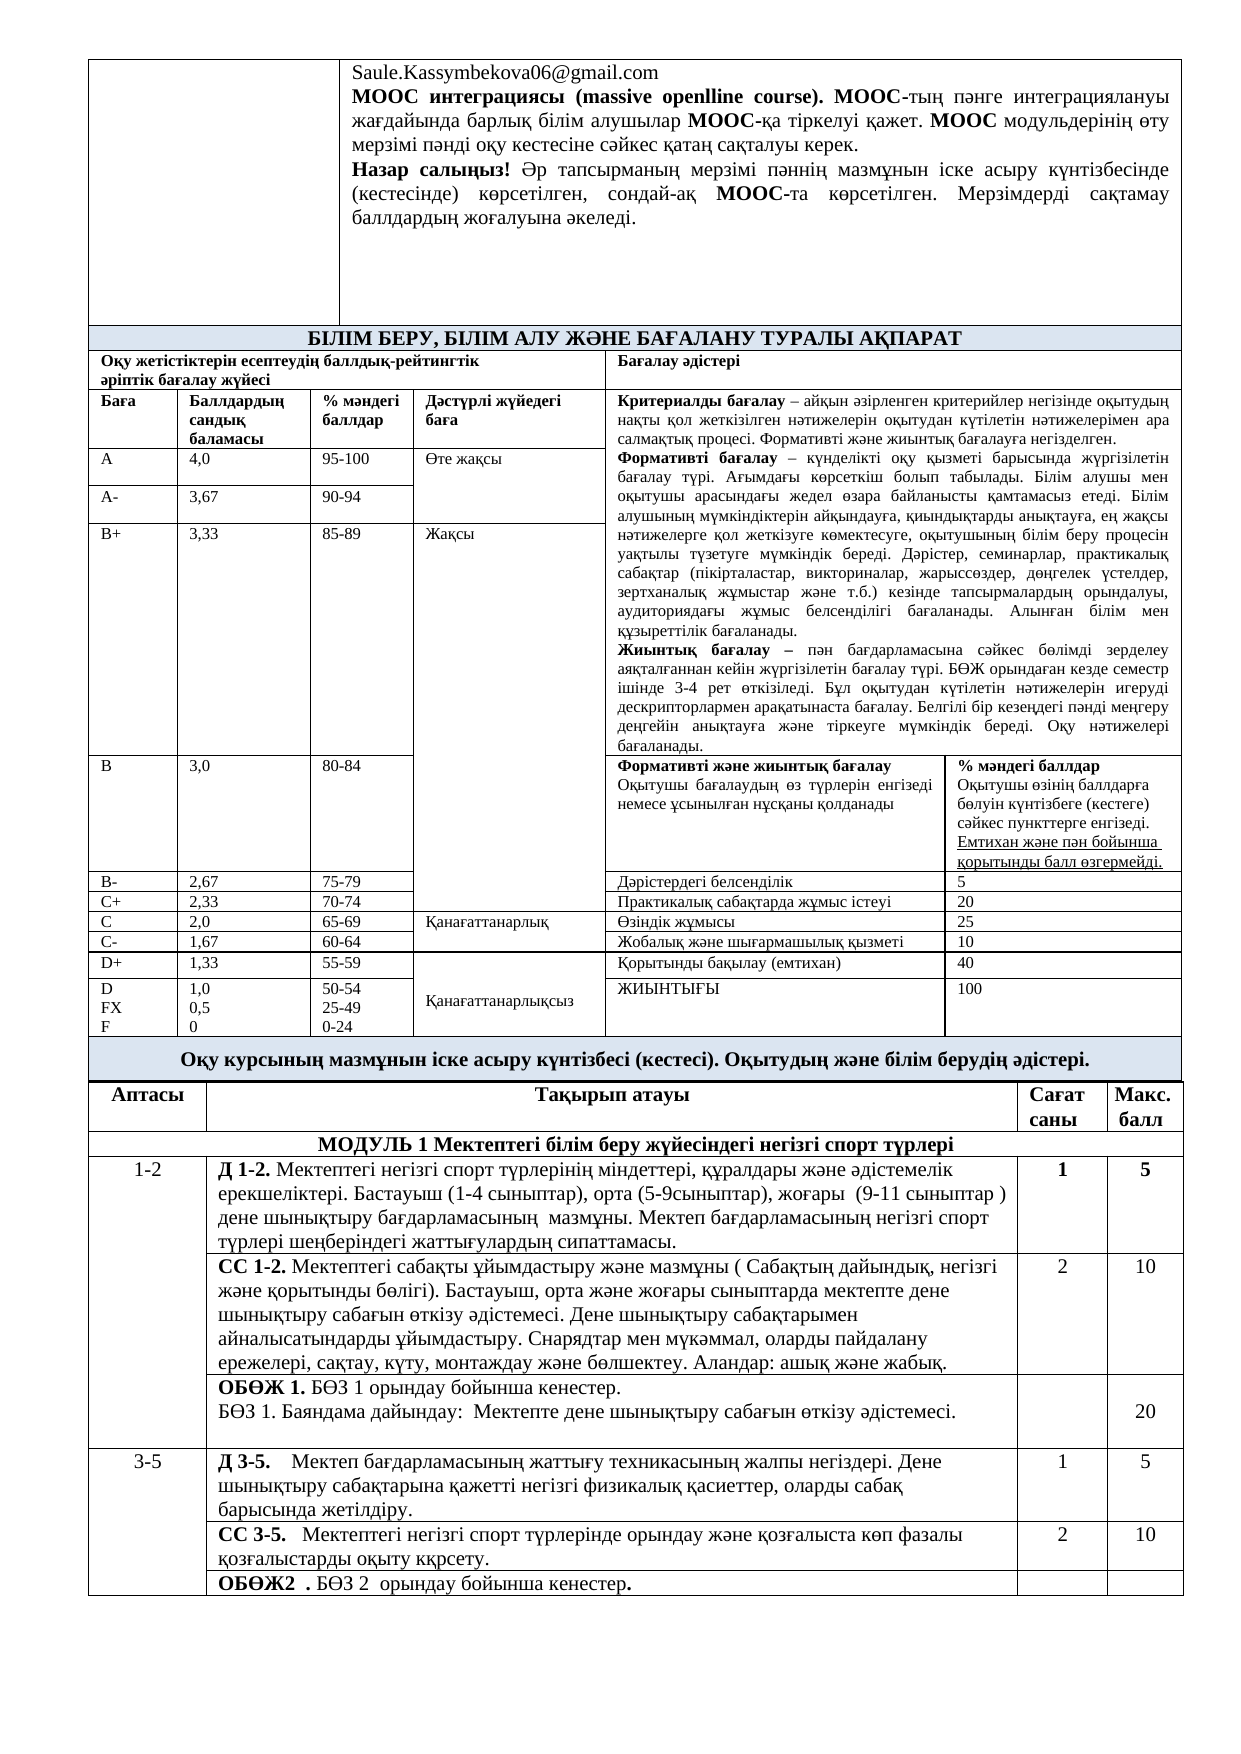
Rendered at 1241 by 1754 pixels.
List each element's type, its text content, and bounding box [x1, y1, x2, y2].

table_header Макс. балл [1108, 1083, 1183, 1131]
table_cell 10 [946, 932, 1181, 951]
table_cell D+ [89, 953, 177, 977]
table_cell ОБӨЖ2 . БӨЗ 2 орындау бойынша кенестер. [207, 1571, 1017, 1595]
table_cell Өте жақсы [414, 449, 605, 523]
table_cell 65-69 [311, 912, 413, 931]
table_cell 10 [1108, 1522, 1183, 1570]
table_cell Қанағаттанарлықсыз [414, 953, 605, 1036]
table_cell [1018, 1375, 1107, 1447]
table_cell B- [89, 872, 177, 891]
table_cell Қанағаттанарлық [414, 912, 605, 951]
table_cell D FX F [89, 979, 177, 1036]
table_cell Дәрістердегі белсенділік [606, 872, 944, 891]
table_cell C+ [89, 892, 177, 911]
table_cell 3,67 [178, 486, 310, 523]
table_cell Баға [89, 390, 177, 448]
table_cell 5 [946, 872, 1181, 891]
table_cell C [89, 912, 177, 931]
table_cell БІЛІМ БЕРУ, БІЛІМ АЛУ ЖӘНЕ БАҒАЛАНУ ТУРАЛЫ АҚПАРАТ [89, 326, 1181, 350]
table_cell 5 [1108, 1449, 1183, 1521]
table_cell % мәндегі баллдар [311, 390, 413, 448]
table_cell 3,33 [178, 524, 310, 754]
table_cell 5 [1108, 1157, 1183, 1253]
table_cell Баллдардың сандық баламасы [178, 390, 310, 448]
table_cell СС 3-5. Мектептегі негізгі спорт түрлерінде орындау және қозғалыста көп фазалы қозғалыстарды оқыту кқрсету. [207, 1522, 1017, 1570]
table_cell 80-84 [311, 756, 413, 871]
table_cell 70-74 [311, 892, 413, 911]
table_cell Практикалық сабақтарда жұмыс істеуі [606, 892, 944, 911]
table_cell 50-54 25-49 0-24 [311, 979, 413, 1036]
table_cell 2,0 [178, 912, 310, 931]
table_cell 85-89 [311, 524, 413, 754]
table_cell 10 [1108, 1254, 1183, 1374]
table_cell 1,67 [178, 932, 310, 951]
table_cell 25 [946, 912, 1181, 931]
table_cell Дәстүрлі жүйедегі баға [414, 390, 605, 448]
table_cell Оқу курсының мазмұнын іске асыру күнтізбесі (кестесі). Оқытудың және білім берудің әдістері. [89, 1037, 1181, 1080]
table_cell C- [89, 932, 177, 951]
table_cell B+ [89, 524, 177, 754]
table_cell [1108, 1571, 1183, 1595]
table_cell Жобалық және шығармашылық қызметі [606, 932, 944, 951]
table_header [89, 60, 339, 325]
table_cell 100 [946, 979, 1181, 1036]
table_cell СС 1-2. Мектептегі сабақты ұйымдастыру және мазмұны ( Сабақтың дайындық, негізгі және қорытынды бөлігі). Бастауыш, орта және жоғары сыныптарда мектепте дене шынықтыру сабағын өткізу әдістемесі. Дене шынықтыру сабақтарымен айналысатындарды ұйымдастыру. Снарядтар мен мүкәммал, оларды пайдалану ережелері, сақтау, күту, монтаждау және бөлшектеу. Аландар: ашық және жабық. [207, 1254, 1017, 1374]
table_cell Бағалау әдістері [606, 351, 1181, 389]
table_cell 2 [1018, 1254, 1107, 1374]
table_cell A [89, 449, 177, 485]
table_cell 90-94 [311, 486, 413, 523]
table_cell 75-79 [311, 872, 413, 891]
table_cell 20 [1108, 1375, 1183, 1447]
table_cell Д 3-5. Мектеп бағдарламасының жаттығу техникасының жалпы негіздері. Дене шынықтыру сабақтарына қажетті негізгі физикалық қасиеттер, оларды сабақ барысында жетілдіру. [207, 1449, 1017, 1521]
table_cell 20 [946, 892, 1181, 911]
table_cell 55-59 [311, 953, 413, 977]
table_cell Қорытынды бақылау (емтихан) [606, 953, 944, 977]
table_cell МОДУЛЬ 1 Мектептегі білім беру жүйесіндегі негізгі спорт түрлері [89, 1132, 1183, 1156]
table_cell 95-100 [311, 449, 413, 485]
table_cell B [89, 756, 177, 871]
table_cell 2 [1018, 1522, 1107, 1570]
table_header Сағат саны [1018, 1083, 1107, 1131]
table_cell Формативті және жиынтық бағалау Оқытушы бағалаудың өз түрлерін енгізеді немесе ұсынылған нұсқаны қолданады [606, 756, 944, 871]
table_cell 1-2 [89, 1157, 206, 1447]
table_cell Д 1-2. Мектептегі негізгі спорт түрлерінің міндеттері, құралдары және әдістемелік ерекшеліктері. Бастауыш (1-4 сыныптар), орта (5-9сыныптар), жоғары (9-11 сыныптар ) дене шынықтыру бағдарламасының мазмұны. Мектеп бағдарламасының негізгі спорт түрлері шеңберіндегі жаттығулардың сипаттамасы. [207, 1157, 1017, 1253]
table_cell [1018, 1571, 1107, 1595]
table_cell 2,33 [178, 892, 310, 911]
table_header Аптасы [89, 1083, 206, 1131]
table_cell Өзіндік жұмысы [606, 912, 944, 931]
table_cell 60-64 [311, 932, 413, 951]
table_cell A- [89, 486, 177, 523]
table_cell Оқу жетістіктерін есептеудің баллдық-рейтингтік әріптік бағалау жүйесі [89, 351, 605, 389]
table_cell 3,0 [178, 756, 310, 871]
table_cell 40 [946, 953, 1181, 977]
table_header Тақырып атауы [207, 1083, 1017, 1131]
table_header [340, 60, 1181, 325]
table_cell 2,67 [178, 872, 310, 891]
table_cell 1 [1018, 1157, 1107, 1253]
table_cell ЖИЫНТЫҒЫ [606, 979, 944, 1036]
table_cell 3-5 [89, 1449, 206, 1595]
table_cell 1,33 [178, 953, 310, 977]
table_cell Жақсы [414, 524, 605, 911]
table_cell 1,0 0,5 0 [178, 979, 310, 1036]
table_cell ОБӨЖ 1. БӨЗ 1 орындау бойынша кенестер. БӨЗ 1. Баяндама дайындау: Мектепте дене шынықтыру сабағын өткізу әдістемесі. [207, 1375, 1017, 1447]
table_cell 1 [1018, 1449, 1107, 1521]
table_cell 4,0 [178, 449, 310, 485]
table_cell % мәндегі баллдар Оқытушы өзінің баллдарға бөлуін күнтізбеге (кестеге) сәйкес пункттерге енгізеді. Емтихан және пән бойынша қорытынды балл өзгермейді. [946, 756, 1181, 871]
table_cell Критериалды бағалау – айқын әзірленген критерийлер негізінде оқытудың нақты қол жеткізілген нәтижелерін оқытудан күтілетін нәтижелерімен ара салмақтық процесі. Формативті және жиынтық бағалауға негізделген. Формативті бағалау – күнделікті оқу қызметі барысында жүргізілетін бағалау түрі. Ағымдағы көрсеткіш болып табылады. Білім алушы мен оқытушы арасындағы жедел өзара байланысты қамтамасыз етеді. Білім алушының мүмкіндіктерін айқындауға, қиындықтарды анықтауға, ең жақсы нәтижелерге қол жеткізуге көмектесуге, оқытушының білім беру процесін уақтылы түзетуге мүмкіндік береді. Дәрістер, семинарлар, практикалық сабақтар (пікірталастар, викториналар, жарыссөздер, дөңгелек үстелдер, зертханалық жұмыстар және т.б.) кезінде тапсырмалардың орындалуы, аудиториядағы жұмыс белсенділігі бағаланады. Алынған білім мен құзыреттілік бағаланады. Жиынтық бағалау – пән бағдарламасына сәйкес бөлімді зерделеу аяқталғаннан кейін жүргізілетін бағалау түрі. БӨЖ орындаған кезде семестр ішінде 3-4 рет өткізіледі. Бұл оқытудан күтілетін нәтижелерін игеруді дескрипторлармен арақатынаста бағалау. Белгілі бір кезеңдегі пәнді меңгеру деңгейін анықтауға және тіркеуге мүмкіндік береді. Оқу нәтижелері бағаланады. [606, 390, 1181, 754]
